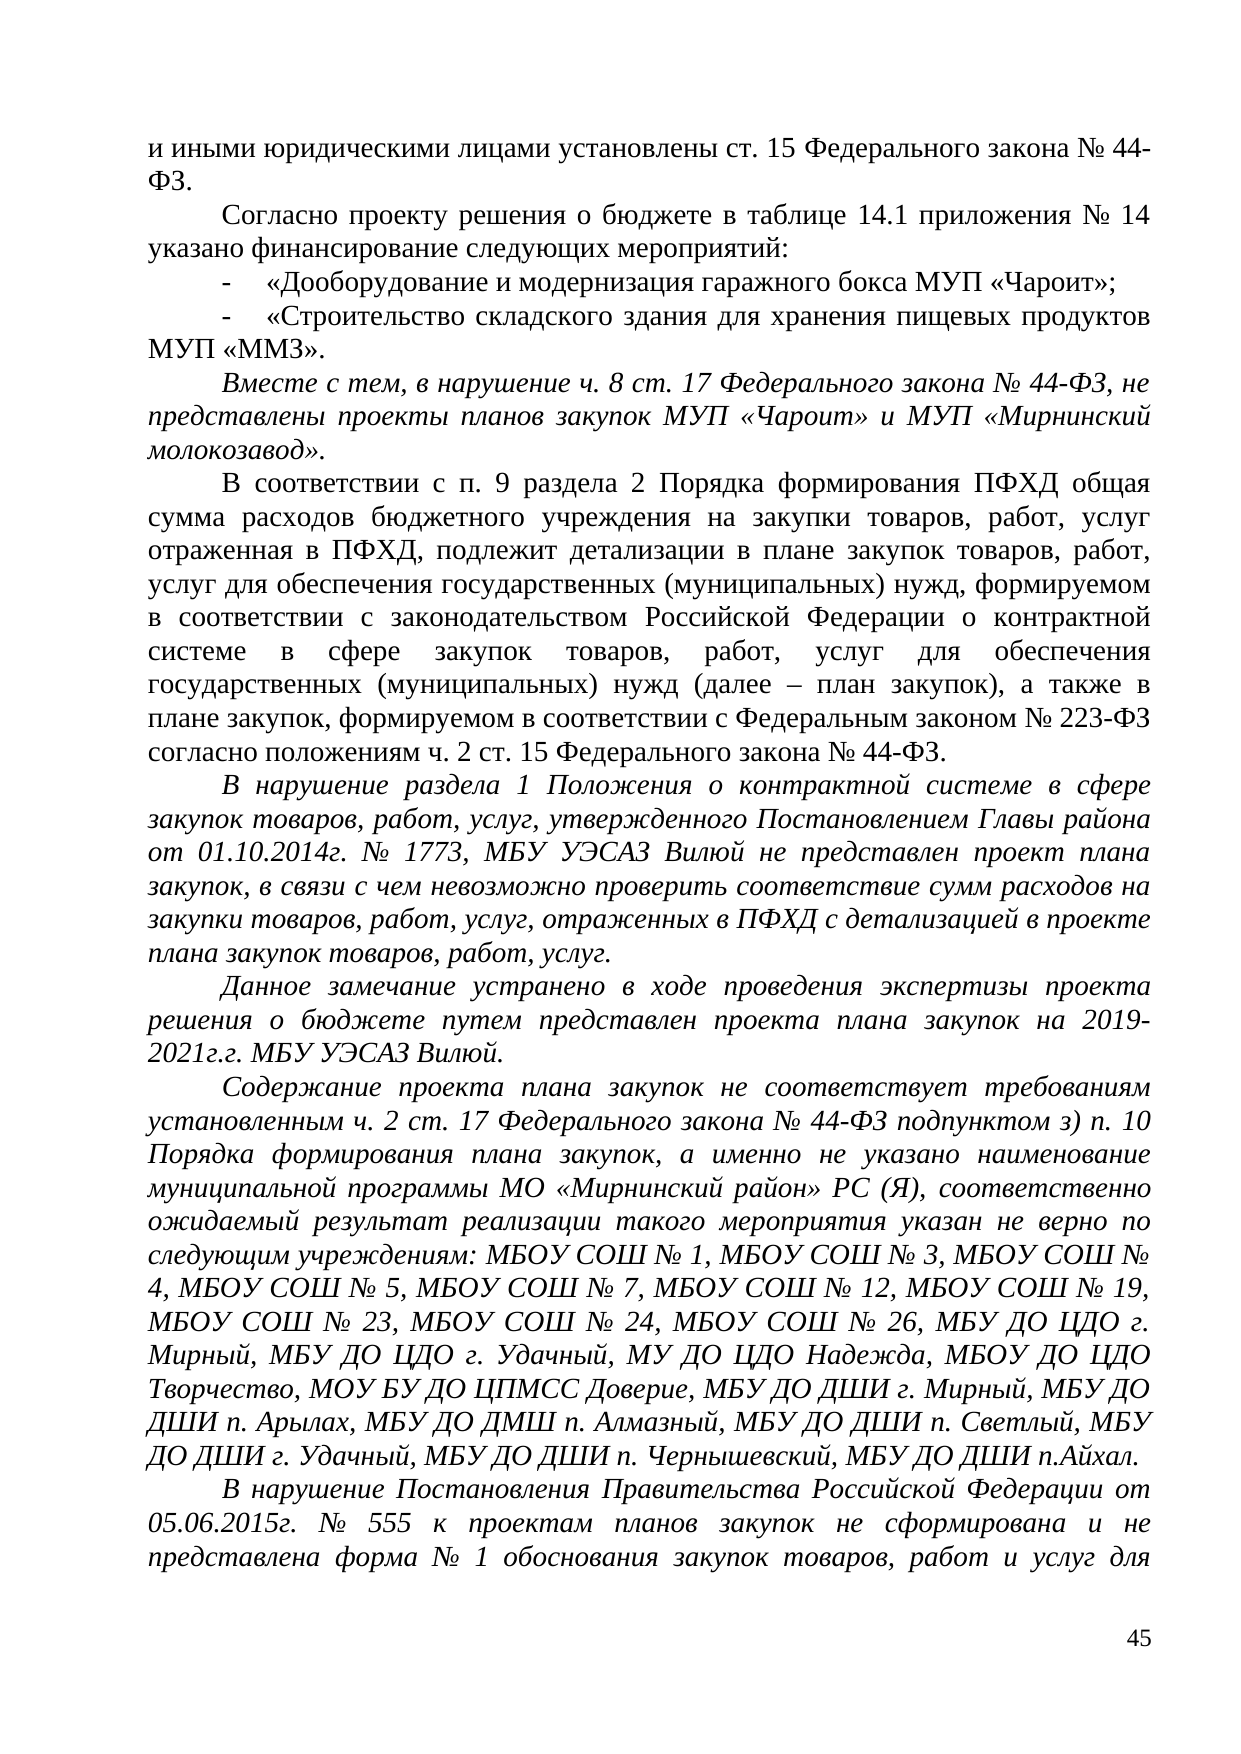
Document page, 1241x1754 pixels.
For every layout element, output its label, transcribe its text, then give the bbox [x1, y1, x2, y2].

text Вместе с тем, в нарушение ч. 8 ст. 17 Федерального закона № 44-ФЗ, не представлены проекты планов закупок МУП «Чароит» и МУП «Мирнинский молокозавод». [148, 365, 1152, 465]
text Данное замечание устранено в ходе проведения экспертизы проекта решения о бюджете путем представлен проекта плана закупок на 2019-2021г.г. МБУ УЭСАЗ Вилюй. [148, 968, 1152, 1069]
text Содержание проекта плана закупок не соответствует требованиям установленным ч. 2 ст. 17 Федерального закона № 44-ФЗ подпунктом з) п. 10 Порядка формирования плана закупок, а именно не указано наименование муниципальной программы МО «Мирнинский район» РС (Я), соответственно ожидаемый результат реализации такого мероприятия указан не верно по следующим учреждениям: МБОУ СОШ № 1, МБОУ СОШ № 3, МБОУ СОШ № 4, МБОУ СОШ № 5, МБОУ СОШ № 7, МБОУ СОШ № 12, МБОУ СОШ № 19, МБОУ СОШ № 23, МБОУ СОШ № 24, МБОУ СОШ № 26, МБУ ДО ЦДО г. Мирный, МБУ ДО ЦДО г. Удачный, МУ ДО ЦДО Надежда, МБОУ ДО ЦДО Творчество, МОУ БУ ДО ЦПМСС Доверие, МБУ ДО ДШИ г. Мирный, МБУ ДО ДШИ п. Арылах, МБУ ДО ДМШ п. Алмазный, МБУ ДО ДШИ п. Светлый, МБУ ДО ДШИ г. Удачный, МБУ ДО ДШИ п. Чернышевский, МБУ ДО ДШИ п.Айхал. [148, 1069, 1152, 1472]
text - «Строительство складского здания для хранения пищевых продуктов МУП «ММЗ». [148, 298, 1152, 365]
text В соответствии с п. 9 раздела 2 Порядка формирования ПФХД общая сумма расходов бюджетного учреждения на закупки товаров, работ, услуг отраженная в ПФХД, подлежит детализации в плане закупок товаров, работ, услуг для обеспечения государственных (муниципальных) нужд, формируемом в соответствии с законодательством Российской Федерации о контрактной системе в сфере закупок товаров, работ, услуг для обеспечения государственных (муниципальных) нужд (далее – план закупок), а также в плане закупок, формируемом в соответствии с Федеральным законом № 223-ФЗ согласно положениям ч. 2 ст. 15 Федерального закона № 44-ФЗ. [148, 465, 1152, 767]
text В нарушение раздела 1 Положения о контрактной системе в сфере закупок товаров, работ, услуг, утвержденного Постановлением Главы района от 01.10.2014г. № 1773, МБУ УЭСАЗ Вилюй не представлен проект плана закупок, в связи с чем невозможно проверить соответствие сумм расходов на закупки товаров, работ, услуг, отраженных в ПФХД с детализацией в проекте плана закупок товаров, работ, услуг. [148, 767, 1152, 968]
text Согласно проекту решения о бюджете в таблице 14.1 приложения № 14 указано финансирование следующих мероприятий: [148, 197, 1152, 264]
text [148, 1472, 1152, 1572]
text - «Дооборудование и модернизация гаражного бокса МУП «Чароит»; [148, 264, 1152, 298]
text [148, 130, 1152, 197]
